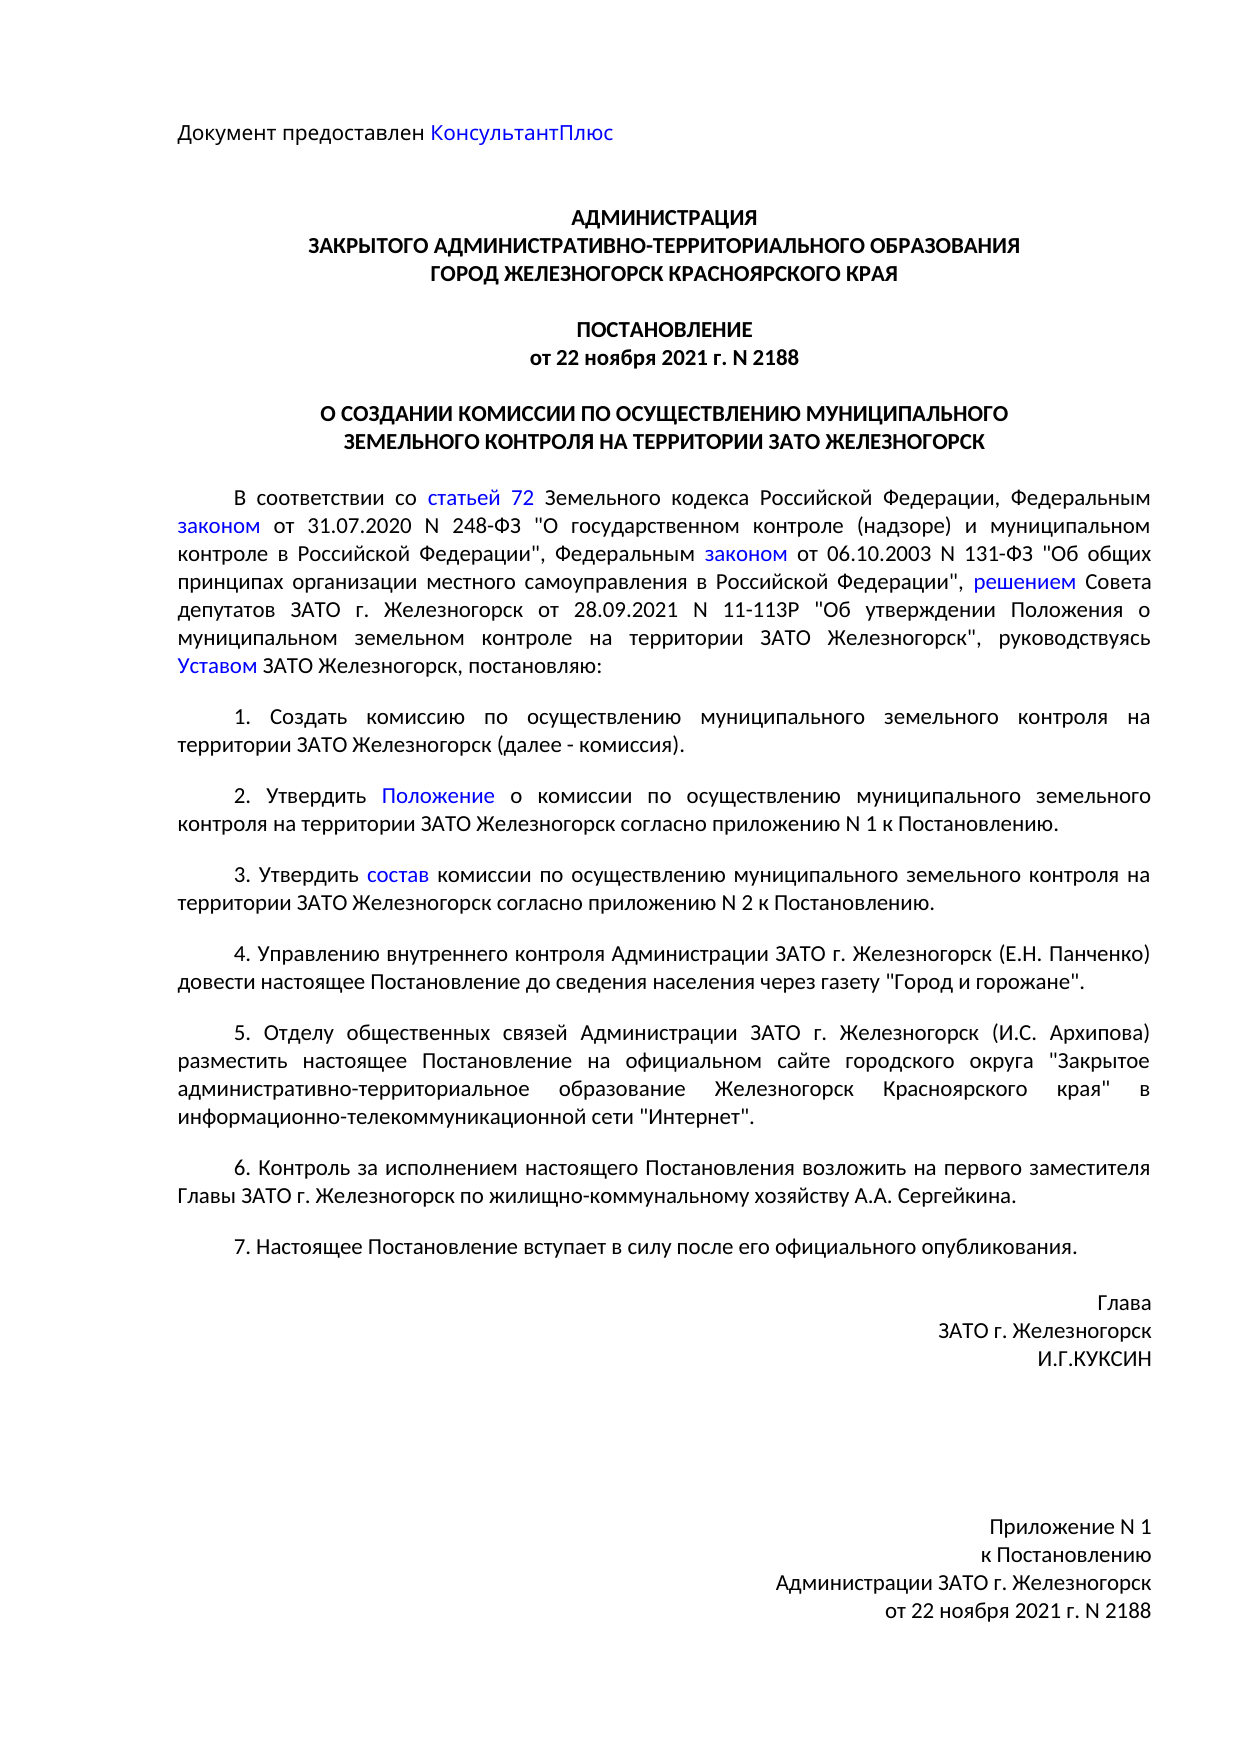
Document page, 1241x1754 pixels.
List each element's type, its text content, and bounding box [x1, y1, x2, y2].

text Администрации ЗАТО г. Железногорск [177, 1568, 1152, 1596]
text 2. Утвердить Положение о комиссии по осуществлению муниципального земельного контроля на территории ЗАТО Железногорск согласно приложению N 1 к Постановлению. [177, 781, 1152, 837]
title Документ предоставлен КонсультантПлюс [177, 118, 1152, 175]
title ЗЕМЕЛЬНОГО КОНТРОЛЯ НА ТЕРРИТОРИИ ЗАТО ЖЕЛЕЗНОГОРСК [177, 427, 1152, 455]
text И.Г.КУКСИН [177, 1344, 1152, 1372]
title от 22 ноября 2021 г. N 2188 [177, 343, 1152, 371]
text Глава [177, 1288, 1152, 1316]
title ГОРОД ЖЕЛЕЗНОГОРСК КРАСНОЯРСКОГО КРАЯ [177, 259, 1152, 287]
text к Постановлению [177, 1540, 1152, 1568]
text Приложение N 1 [177, 1512, 1152, 1540]
title О СОЗДАНИИ КОМИССИИ ПО ОСУЩЕСТВЛЕНИЮ МУНИЦИПАЛЬНОГО [177, 399, 1152, 427]
title ЗАКРЫТОГО АДМИНИСТРАТИВНО-ТЕРРИТОРИАЛЬНОГО ОБРАЗОВАНИЯ [177, 231, 1152, 259]
text В соответствии со статьей 72 Земельного кодекса Российской Федерации, Федеральным законом от 31.07.2020 N 248-ФЗ "О государственном контроле (надзоре) и муниципальном контроле в Российской Федерации", Федеральным законом от 06.10.2003 N 131-ФЗ "Об общих принципах организации местного самоуправления в Российской Федерации", решением Совета депутатов ЗАТО г. Железногорск от 28.09.2021 N 11-113Р "Об утверждении Положения о муниципальном земельном контроле на территории ЗАТО Железногорск", руководствуясь Уставом ЗАТО Железногорск, постановляю: [177, 483, 1152, 679]
text 5. Отделу общественных связей Администрации ЗАТО г. Железногорск (И.С. Архипова) разместить настоящее Постановление на официальном сайте городского округа "Закрытое административно-территориальное образование Железногорск Красноярского края" в информационно-телекоммуникационной сети "Интернет". [177, 1018, 1152, 1130]
text 4. Управлению внутреннего контроля Администрации ЗАТО г. Железногорск (Е.Н. Панченко) довести настоящее Постановление до сведения населения через газету "Город и горожане". [177, 939, 1152, 995]
text 1. Создать комиссию по осуществлению муниципального земельного контроля на территории ЗАТО Железногорск (далее - комиссия). [177, 702, 1152, 758]
text 3. Утвердить состав комиссии по осуществлению муниципального земельного контроля на территории ЗАТО Железногорск согласно приложению N 2 к Постановлению. [177, 860, 1152, 916]
text от 22 ноября 2021 г. N 2188 [177, 1596, 1152, 1624]
text 6. Контроль за исполнением настоящего Постановления возложить на первого заместителя Главы ЗАТО г. Железногорск по жилищно-коммунальному хозяйству А.А. Сергейкина. [177, 1153, 1152, 1209]
text 7. Настоящее Постановление вступает в силу после его официального опубликования. [177, 1232, 1152, 1260]
text ЗАТО г. Железногорск [177, 1316, 1152, 1344]
title ПОСТАНОВЛЕНИЕ [177, 315, 1152, 343]
title АДМИНИСТРАЦИЯ [177, 203, 1152, 231]
